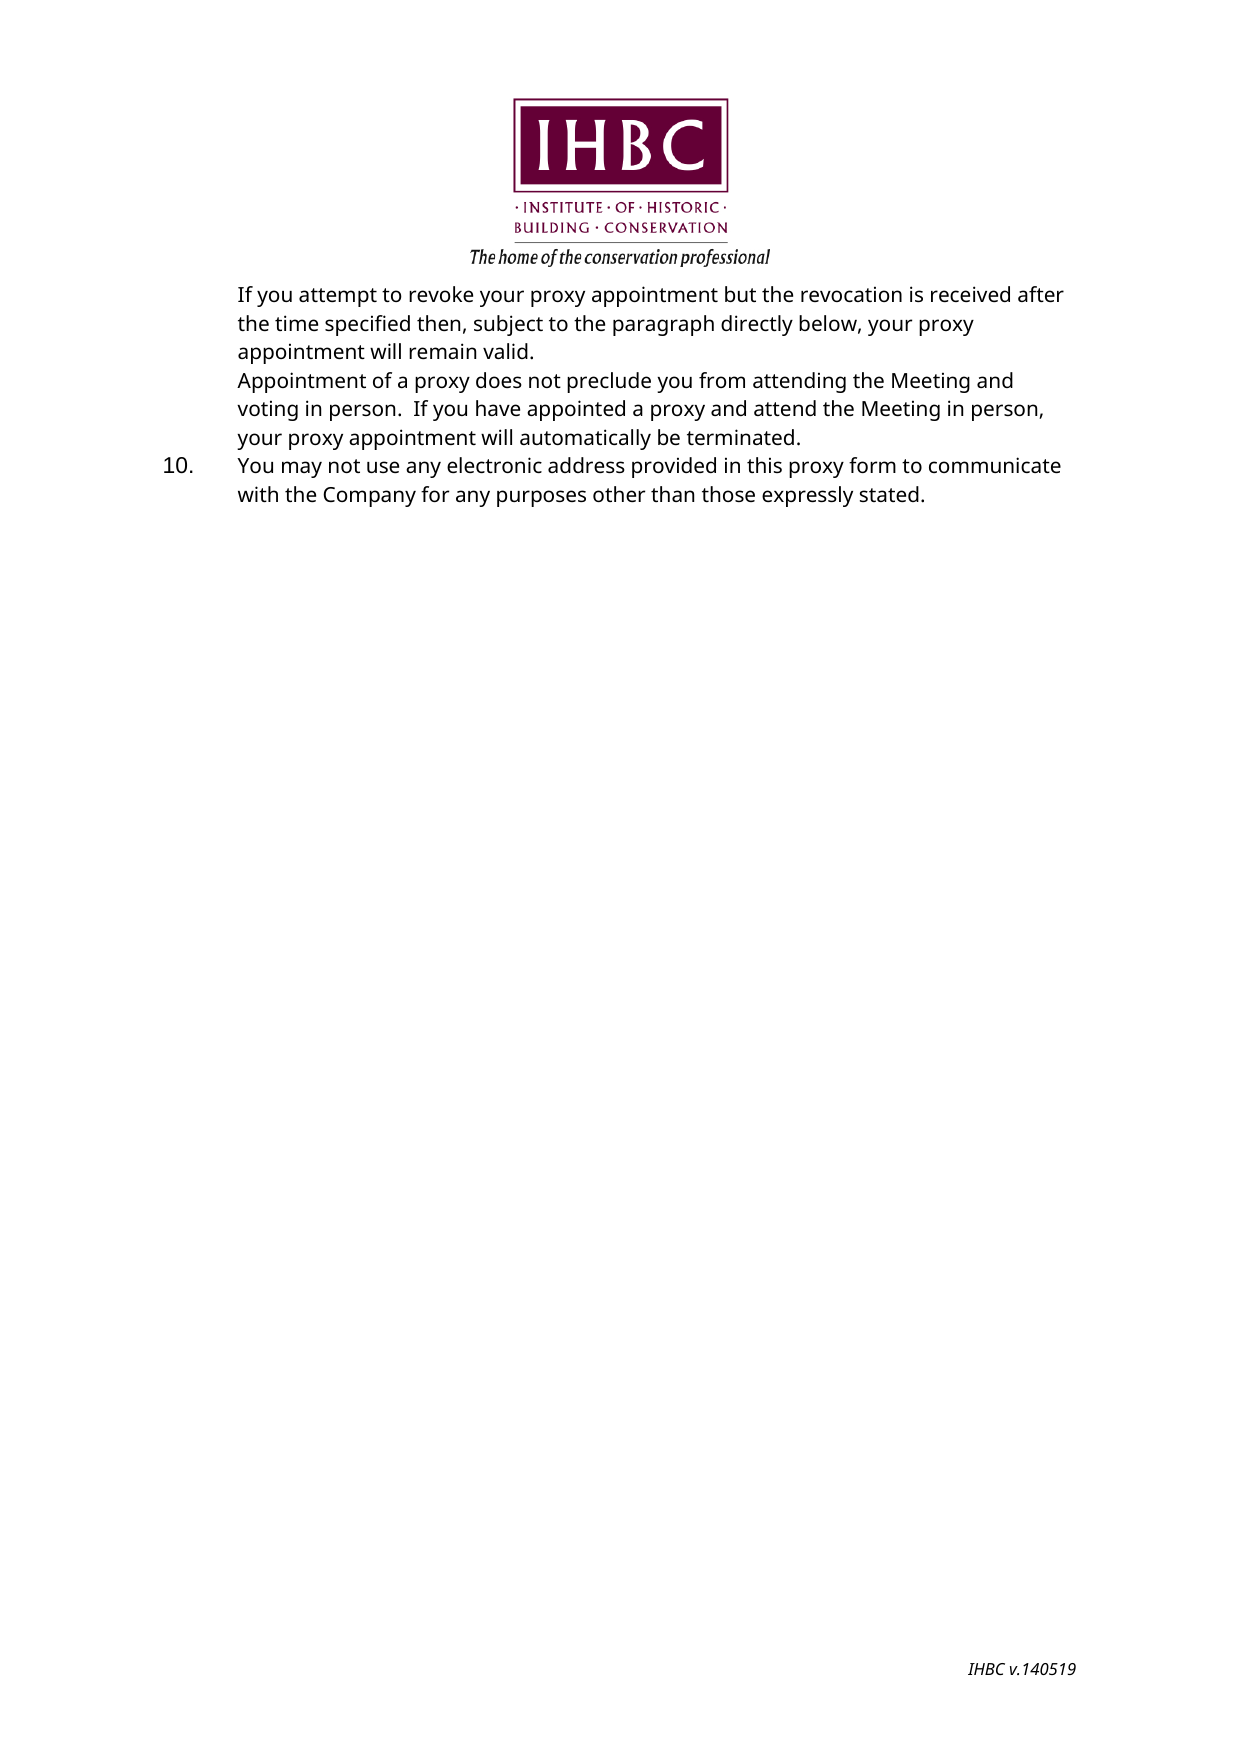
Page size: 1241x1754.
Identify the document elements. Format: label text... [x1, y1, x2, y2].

text You may not use any electronic address provided in this proxy form to communicate with the Company for any purposes other than those expressly stated. [162, 451, 1078, 508]
list Appointment of a proxy does not preclude you from attending the Meeting and voting in person. If you have appointed a proxy and attend the Meeting in person, your proxy appointment will automatically be terminated. [237, 366, 1078, 451]
list If you attempt to revoke your proxy appointment but the revocation is received after the time specified then, subject to the paragraph directly below, your proxy appointment will remain valid. [237, 281, 1078, 366]
picture [470, 98, 770, 267]
